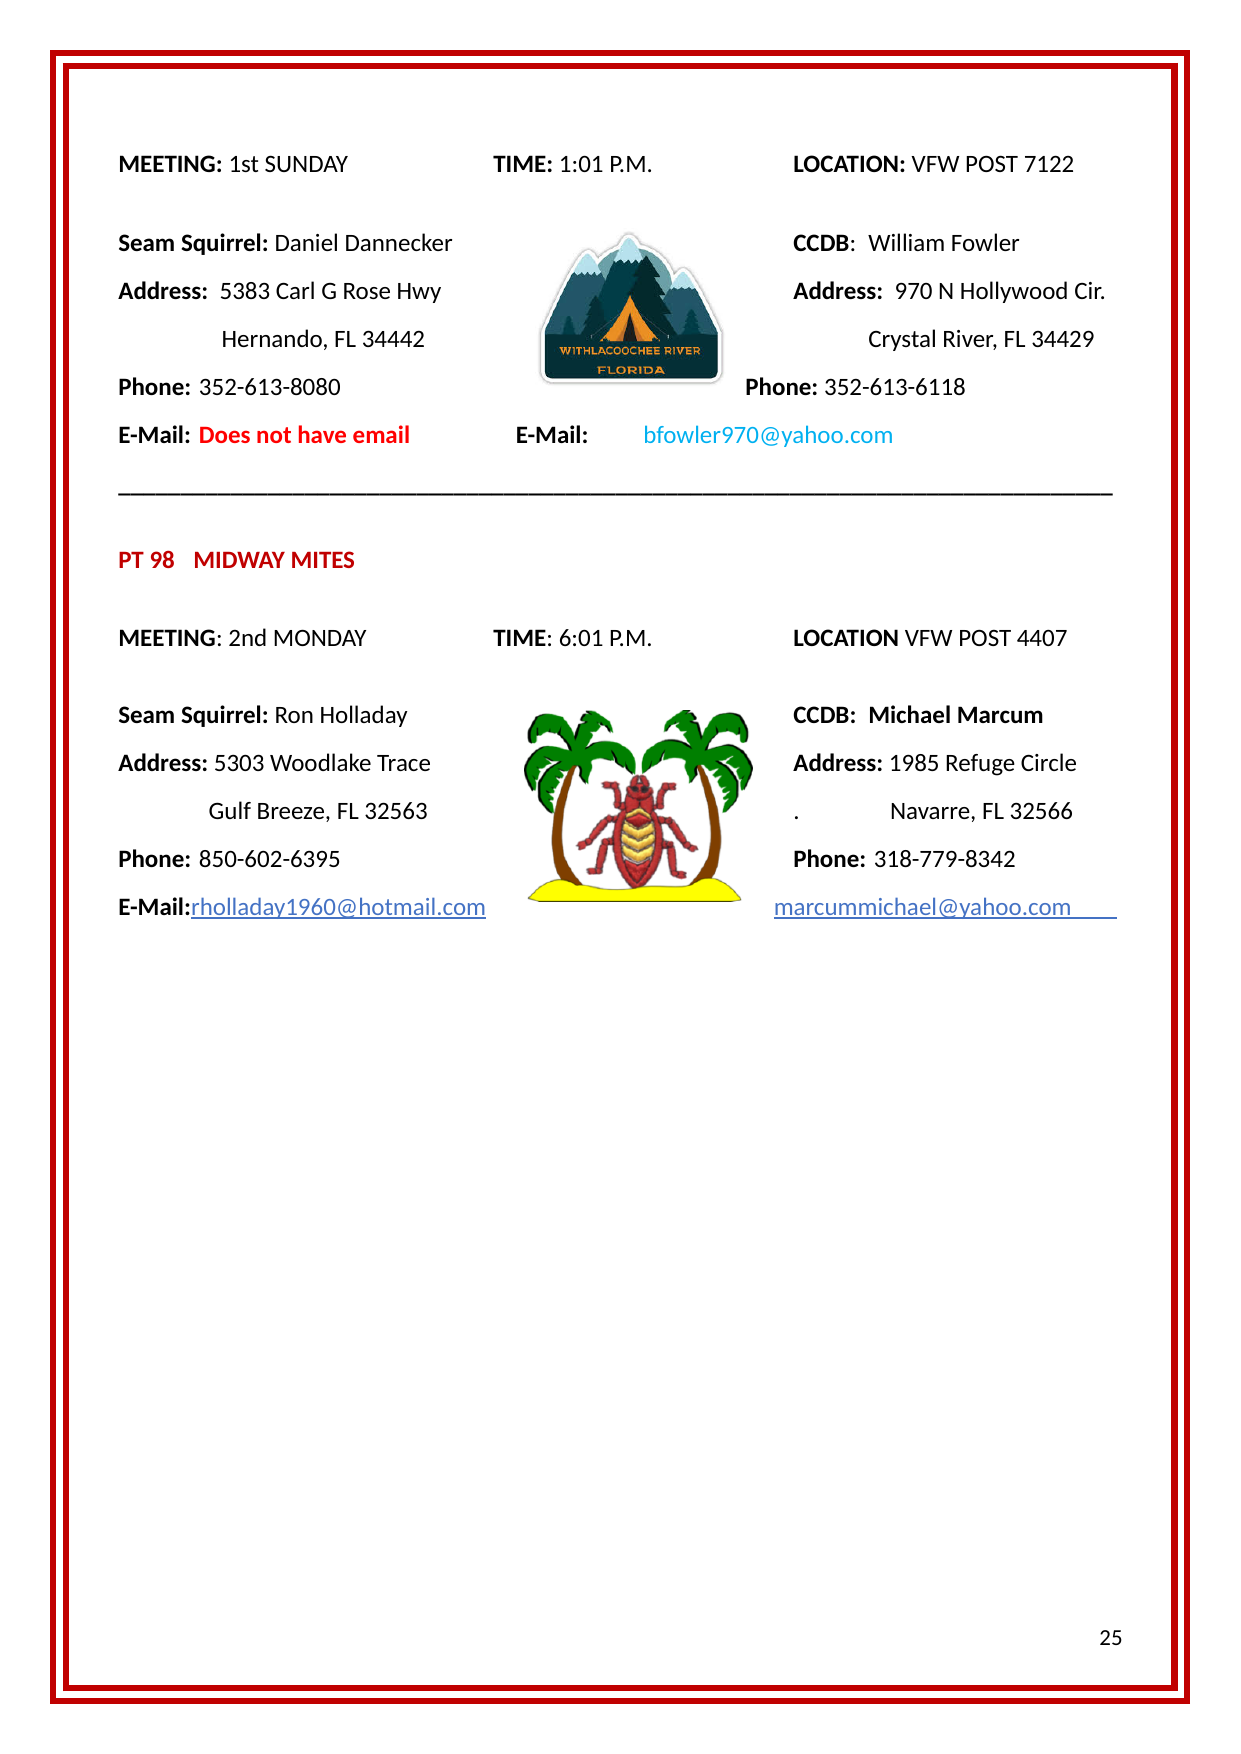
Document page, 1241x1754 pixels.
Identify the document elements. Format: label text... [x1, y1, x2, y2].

text Phone: 850-602-6395 Phone: 318-779-8342 [118, 843, 522, 891]
text Gulf Breeze, FL 32563 . Navarre, FL 32566 [118, 795, 522, 843]
text Hernando, FL 34442 Crystal River, FL 34429 [727, 323, 1122, 372]
text Phone: 850-602-6395 Phone: 318-779-8342 [755, 843, 1122, 891]
picture [535, 228, 727, 388]
picture [522, 710, 755, 908]
text MEETING: 1st SUNDAY TIME: 1:01 P.M. LOCATION: VFW POST 7122 [118, 148, 1122, 197]
text PT 98 MIDWAY MITES [118, 544, 1122, 592]
text Address: 5383 Carl G Rose Hwy Address: 970 N Hollywood Cir. [118, 275, 535, 323]
text Hernando, FL 34442 Crystal River, FL 34429 [118, 323, 535, 372]
text Seam Squirrel: Ron Holladay CCDB: Michael Marcum Address: 5303 Woodlake Trace Address: 1985 Refuge Circle [118, 699, 1122, 795]
text Phone: 352-613-8080 Phone: 352-613-6118 [118, 372, 1122, 420]
text Address: 5383 Carl G Rose Hwy Address: 970 N Hollywood Cir. [727, 275, 1122, 323]
text Gulf Breeze, FL 32563 . Navarre, FL 32566 [755, 795, 1122, 843]
text ________________________________________________________________________________ [118, 468, 1122, 516]
text MEETING: 2nd MONDAY TIME: 6:01 P.M. LOCATION VFW POST 4407 [118, 623, 1122, 671]
text E-Mail: Does not have email E-Mail: bfowler970@yahoo.com [118, 420, 1122, 468]
text E-Mail:rholladay1960@hotmail.com marcummichael@yahoo.com [118, 891, 1122, 939]
text Seam Squirrel: Daniel Dannecker CCDB: William Fowler [118, 227, 1122, 275]
